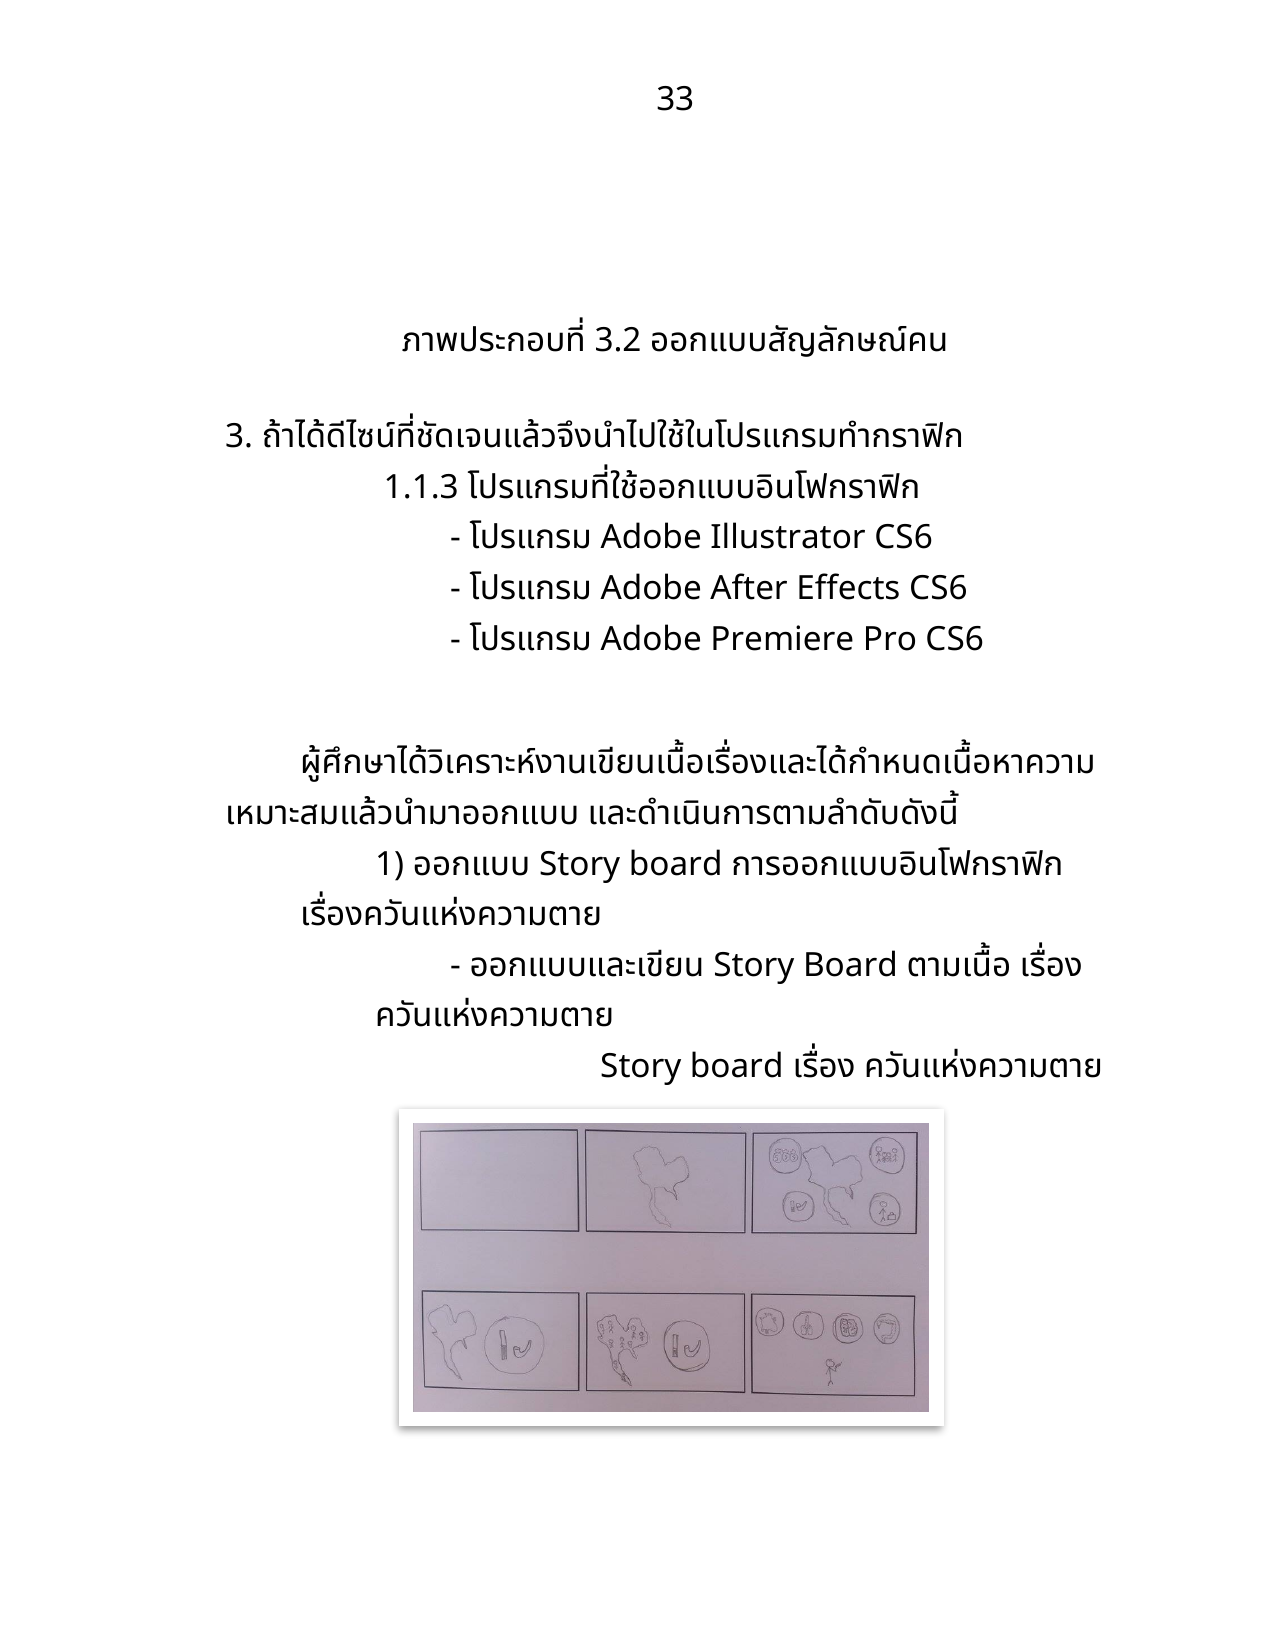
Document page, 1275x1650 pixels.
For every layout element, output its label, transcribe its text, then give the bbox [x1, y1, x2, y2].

text - โปรแกรม Adobe Illustrator CS6 [225, 513, 1125, 564]
text Story board เรื่อง ควันแห่งความตาย [225, 1042, 1125, 1092]
text ผู้ศึกษาได้วิเคราะห์งานเขียนเนื้อเรื่องและได้กำหนดเนื้อหาความเหมาะสมแล้วนำมาออกแบบ และดำเนินการตามลำดับดังนี้ [225, 738, 1125, 839]
text - ออกแบบและเขียน Story Board ตามเนื้อ เรื่อง ควันแห่งความตาย [375, 941, 1125, 1042]
picture [413, 1123, 929, 1412]
text - โปรแกรม Adobe After Effects CS6 [225, 564, 1125, 614]
text 1) ออกแบบ Story board การออกแบบอินโฟกราฟิก เรื่องควันแห่งความตาย [300, 839, 1125, 941]
text - โปรแกรม Adobe Premiere Pro CS6 [225, 614, 1125, 665]
text ภาพประกอบที่ 3.2 ออกแบบสัญลักษณ์คน [225, 316, 1125, 366]
text 1.1.3 โปรแกรมที่ใช้ออกแบบอินโฟกราฟิก [225, 462, 1125, 513]
text 3. ถ้าได้ดีไซน์ที่ชัดเจนแล้วจึงนำไปใช้ในโปรแกรมทำกราฟิก [225, 412, 1125, 462]
